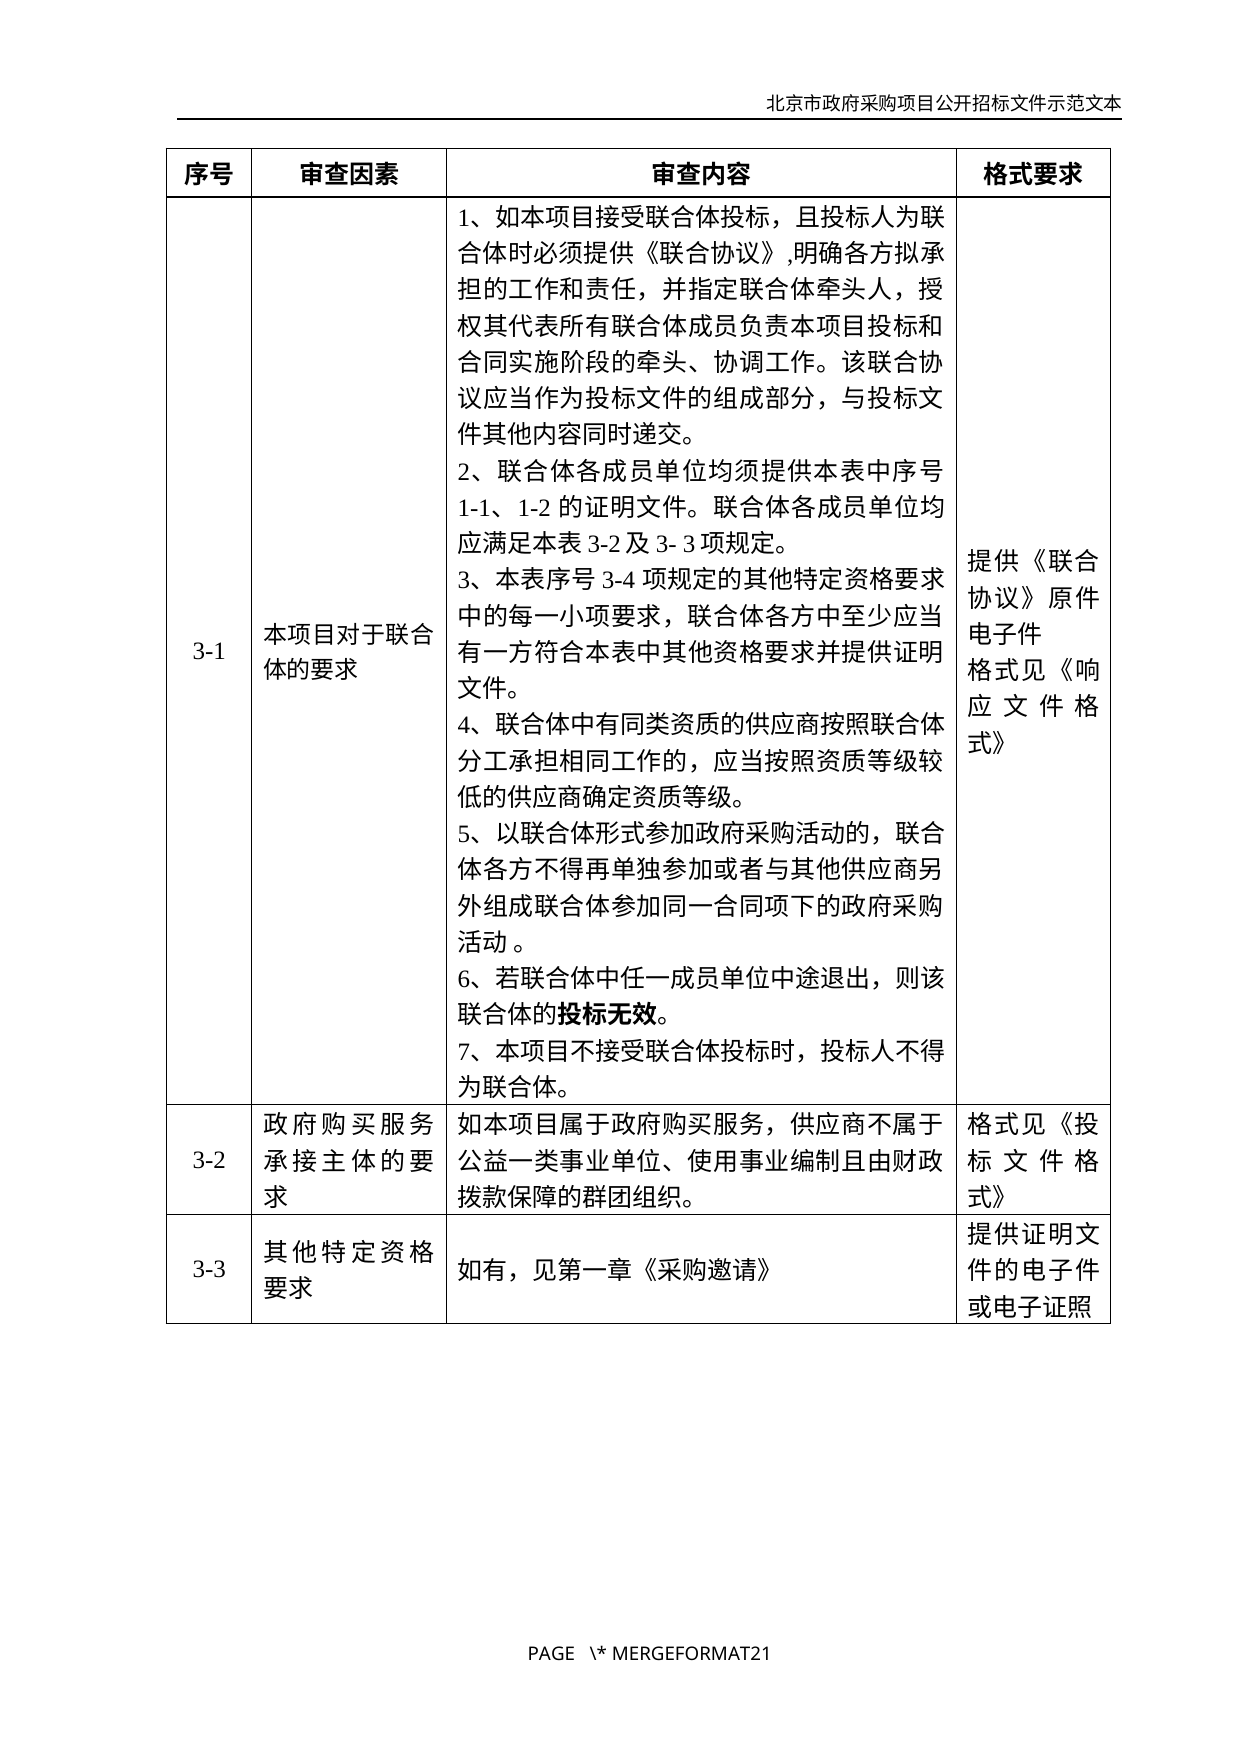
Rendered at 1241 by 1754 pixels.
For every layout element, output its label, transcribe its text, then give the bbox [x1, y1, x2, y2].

table_cell 格式见《投标文件格式》 [957, 1105, 1110, 1213]
table_cell 本项目对于联合 体的要求 [252, 198, 446, 1104]
table_cell 3-3 [167, 1215, 251, 1323]
table_cell 提供证明文件的电子件或电子证照 [957, 1215, 1110, 1323]
table_cell 提供《联合协议》原件电子件 格式见《响应文件格式》 [957, 198, 1110, 1104]
table_cell 1、如本项目接受联合体投标，且投标人为联合体时必须提供《联合协议》,明确各方拟承担的工作和责任，并指定联合体牵头人，授权其代表所有联合体成员负责本项目投标和合同实施阶段的牵头、协调工作。该联合协议应当作为投标文件的组成部分，与投标文件其他内容同时递交。 2、联合体各成员单位均须提供本表中序号 1-1、1-2 的证明文件。联合体各成员单位均应满足本表3-2及3- 3项规定。 3、本表序号3-4 项规定的其他特定资格要求中的每一小项要求，联合体各方中至少应当有一方符合本表中其他资格要求并提供证明文件。 4、联合体中有同类资质的供应商按照联合体 分工承担相同工作的，应当按照资质等级较低的供应商确定资质等级。 5、以联合体形式参加政府采购活动的，联合 体各方不得再单独参加或者与其他供应商另 外组成联合体参加同一合同项下的政府采购 活动 。 6、若联合体中任一成员单位中途退出，则该 联合体的投标无效。 7、本项目不接受联合体投标时，投标人不得 为联合体。 [447, 198, 956, 1104]
table_cell 3-1 [167, 198, 251, 1104]
table_header 格式要求 [957, 149, 1110, 196]
table_header 审查内容 [447, 149, 956, 196]
table_header 审查因素 [252, 149, 446, 196]
table_cell 3-2 [167, 1105, 251, 1213]
table_cell 其他特定资格要求 [252, 1215, 446, 1323]
table_cell 如本项目属于政府购买服务，供应商不属于公益一类事业单位、使用事业编制且由财政拨款保障的群团组织。 [447, 1105, 956, 1213]
table_cell 政府购买服务 承接主体的要 求 [252, 1105, 446, 1213]
table_header 序号 [167, 149, 251, 196]
table_cell 如有，见第一章《采购邀请》 [447, 1215, 956, 1323]
